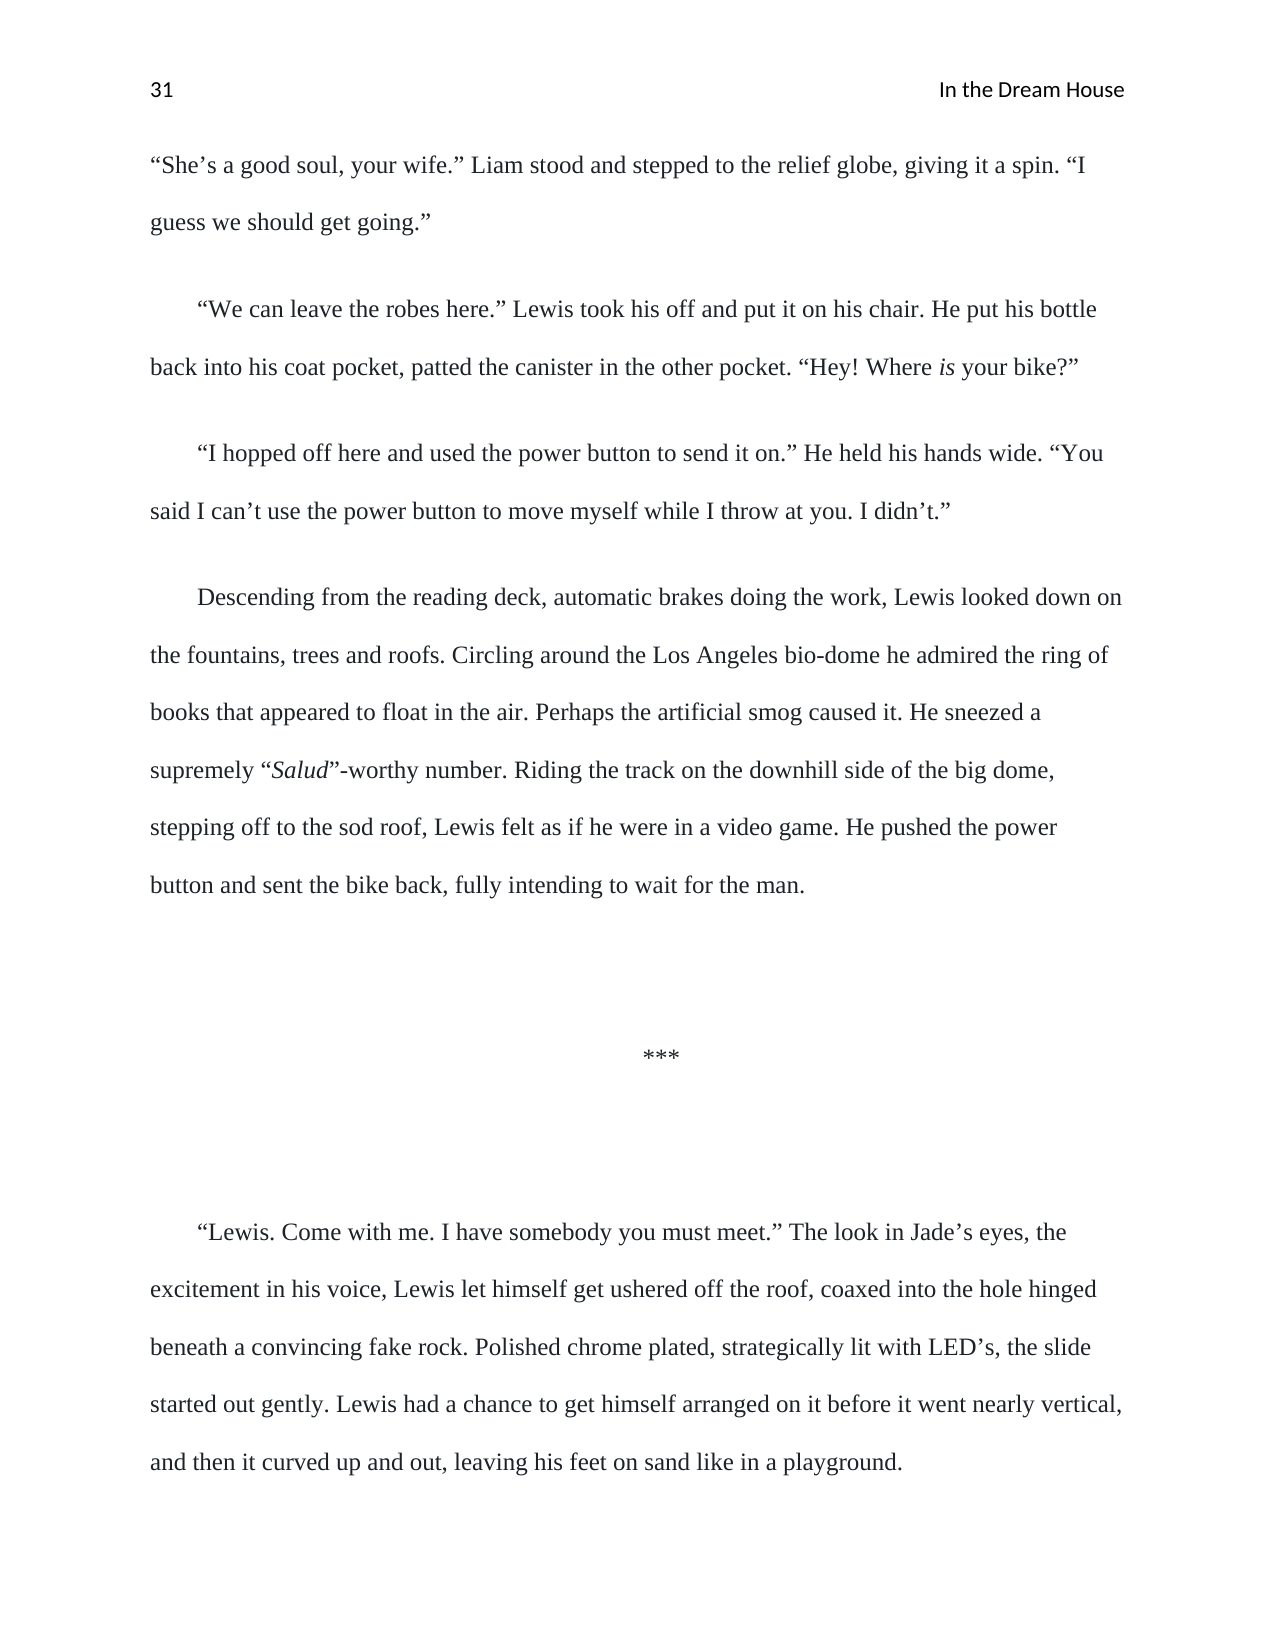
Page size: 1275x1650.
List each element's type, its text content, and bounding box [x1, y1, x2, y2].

text “Lewis. Come with me. I have somebody you must meet.” The look in Jade’s eyes, the excitement in his voice, Lewis let himself get ushered off the roof, coaxed into the hole hinged beneath a convincing fake rock. Polished chrome plated, strategically lit with LED’s, the slide started out gently. Lewis had a chance to get himself arranged on it before it went nearly vertical, and then it curved up and out, leaving his feet on sand like in a playground. [150, 1217, 1125, 1475]
text “We can leave the robes here.” Lewis took his off and put it on his chair. He put his bottle back into his coat pocket, patted the canister in the other pocket. “Hey! Where is your bike?” [150, 294, 1125, 380]
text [150, 150, 1125, 236]
text Descending from the reading deck, automatic brakes doing the work, Lewis looked down on the fountains, trees and roofs. Circling around the Los Angeles bio-dome he admired the ring of books that appeared to float in the air. Perhaps the artificial smog caused it. He sneezed a supremely “Salud”-worthy number. Riding the track on the downhill side of the big dome, stepping off to the sod roof, Lewis felt as if he were in a video game. He pushed the power button and sent the bike back, fully intending to wait for the man. [150, 582, 1125, 899]
text *** [150, 1043, 1125, 1072]
text “I hopped off here and used the power button to send it on.” He held his hands wide. “You said I can’t use the power button to move myself while I throw at you. I didn’t.” [150, 438, 1125, 524]
